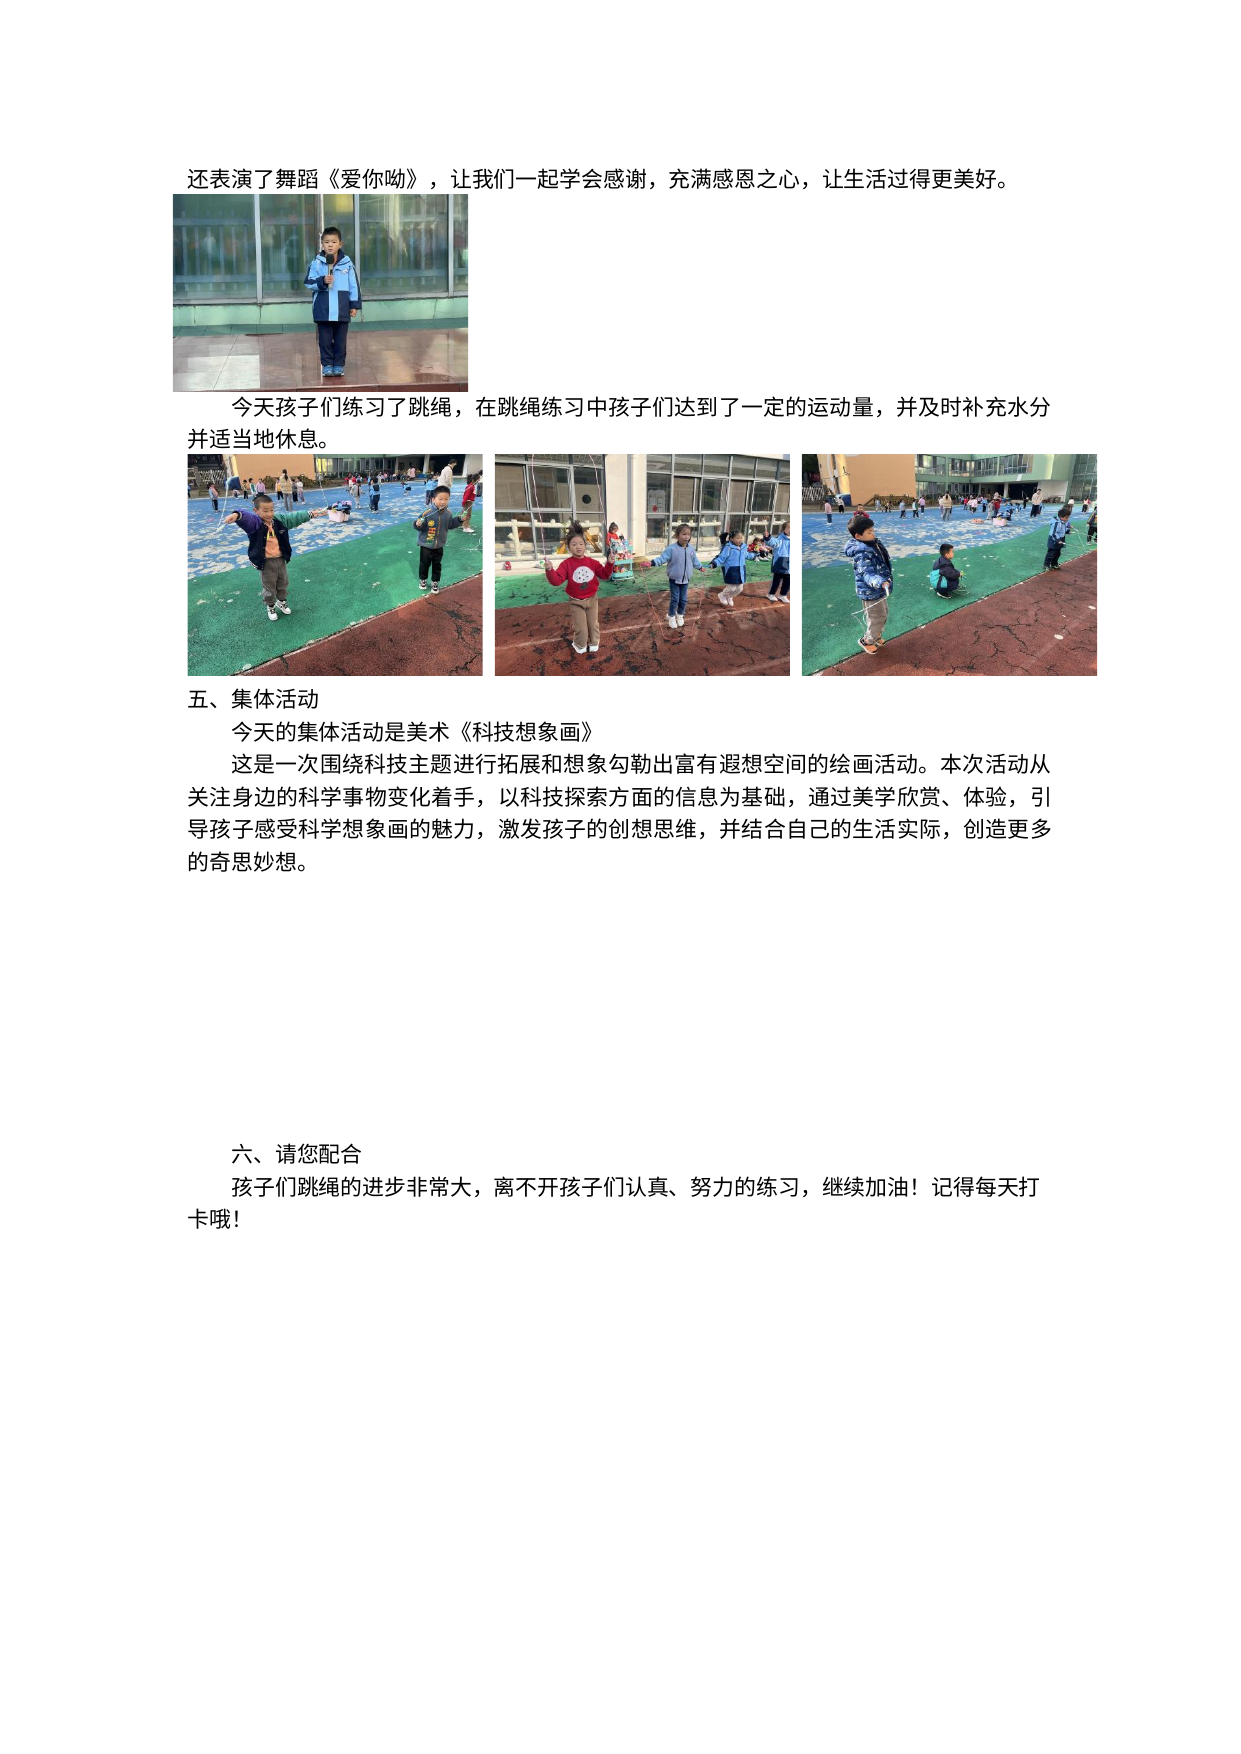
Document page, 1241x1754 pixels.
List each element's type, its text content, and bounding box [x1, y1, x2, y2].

picture [801, 454, 1098, 676]
list 今天孩子们练习了跳绳，在跳绳练习中孩子们达到了一定的运动量，并及时补充水分并适当地休息。 [187, 389, 1053, 454]
picture [494, 454, 790, 676]
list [187, 162, 1053, 194]
picture [187, 454, 483, 676]
list 五、集体活动 [187, 682, 1053, 714]
list 六、请您配合 [187, 1137, 1053, 1169]
text 这是一次围绕科技主题进行拓展和想象勾勒出富有遐想空间的绘画活动。本次活动从关注身边的科学事物变化着手，以科技探索方面的信息为基础，通过美学欣赏、体验，引导孩子感受科学想象画的魅力，激发孩子的创想思维，并结合自己的生活实际，创造更多的奇思妙想。 [187, 747, 1053, 877]
picture [172, 194, 469, 392]
list 今天的集体活动是美术《科技想象画》 [187, 714, 1053, 747]
list 孩子们跳绳的进步非常大，离不开孩子们认真、努力的练习，继续加油！记得每天打卡哦！ [187, 1169, 1053, 1234]
